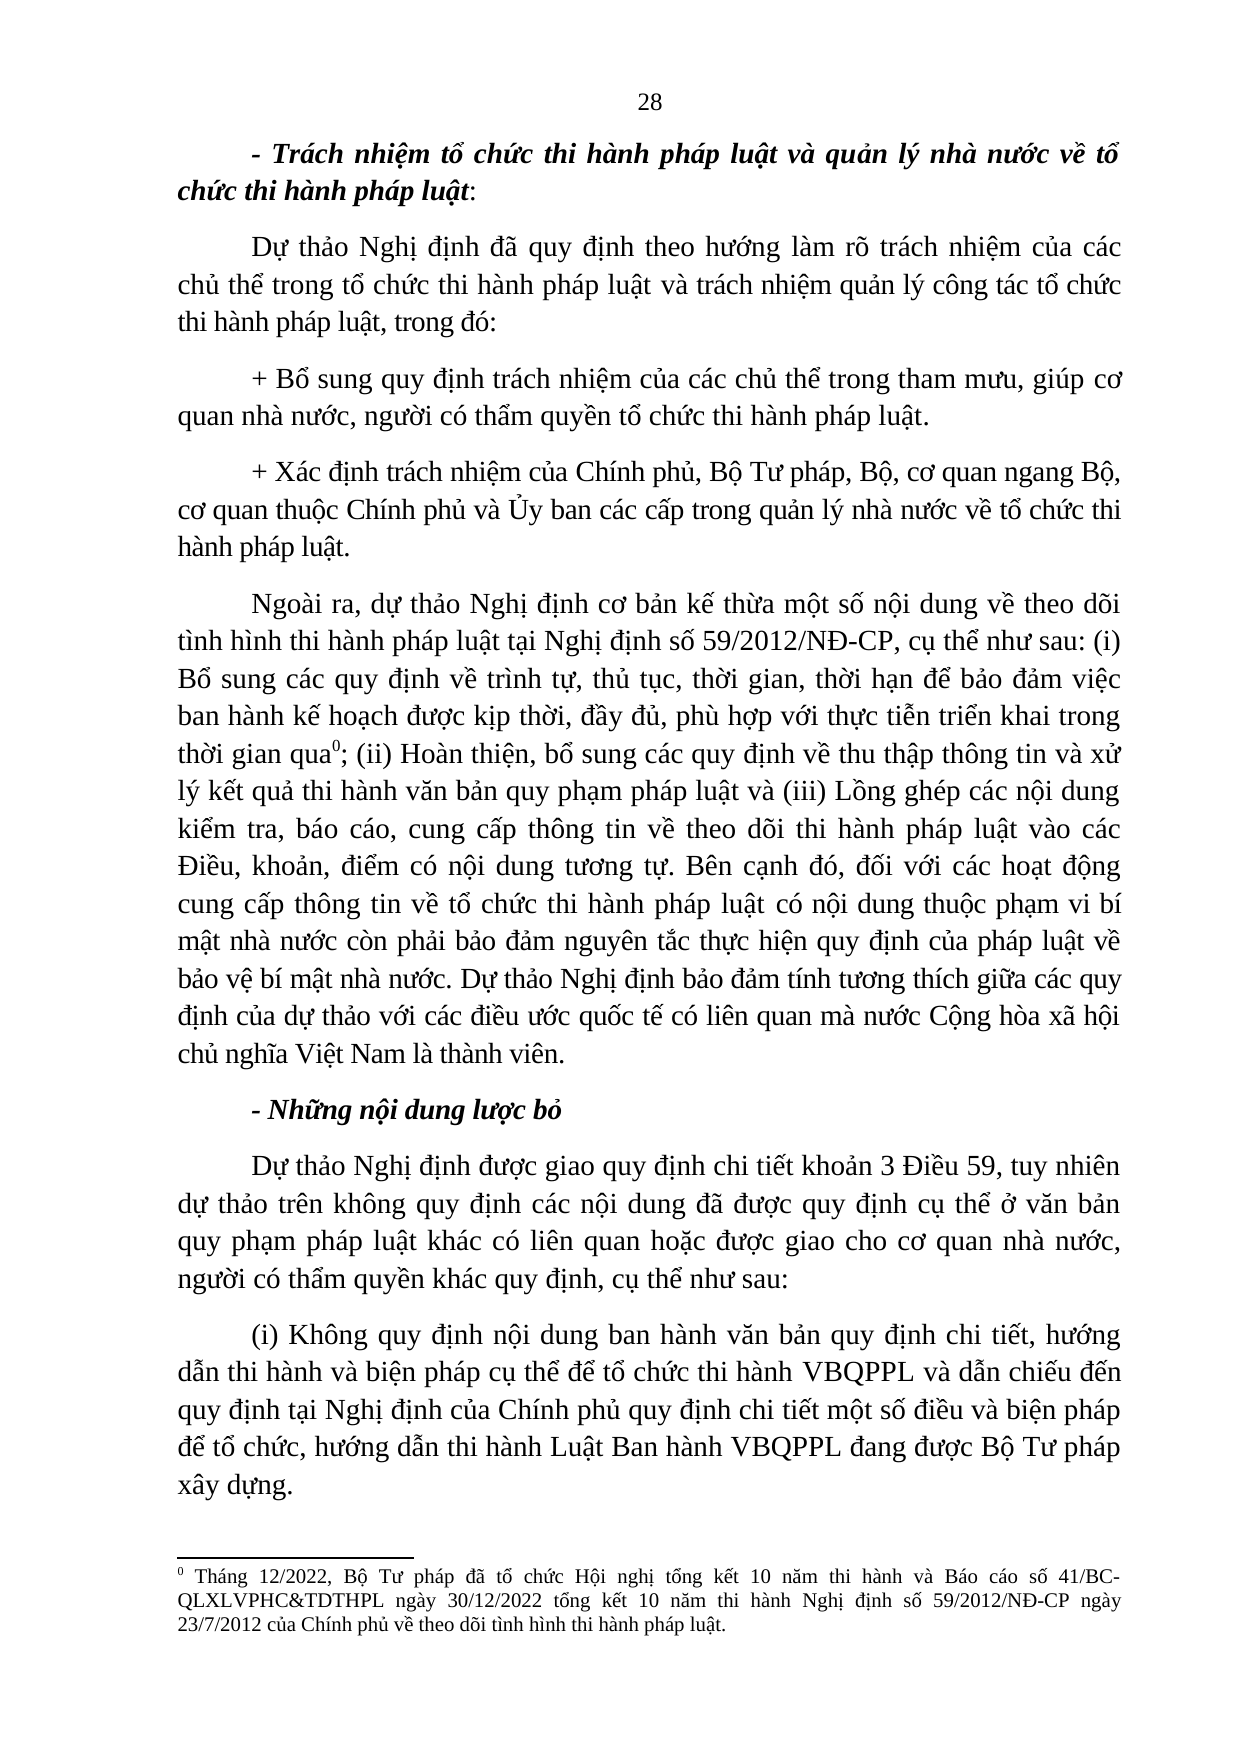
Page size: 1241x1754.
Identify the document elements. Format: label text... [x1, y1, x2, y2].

text Ngoài ra, dự thảo Nghị định cơ bản kế thừa một số nội dung về theo dõi tình hình thi hành pháp luật tại Nghị định số 59/2012/NĐ-CP, cụ thể như sau: (i) Bổ sung các quy định về trình tự, thủ tục, thời gian, thời hạn để bảo đảm việc ban hành kế hoạch được kịp thời, đầy đủ, phù hợp với thực tiễn triển khai trong thời gian qua; (ii) Hoàn thiện, bổ sung các quy định về thu thập thông tin và xử lý kết quả thi hành văn bản quy phạm pháp luật và (iii) Lồng ghép các nội dung kiểm tra, báo cáo, cung cấp thông tin về theo dõi thi hành pháp luật vào các Điều, khoản, điểm có nội dung tương tự. Bên cạnh đó, đối với các hoạt động cung cấp thông tin về tổ chức thi hành pháp luật có nội dung thuộc phạm vi bí mật nhà nước còn phải bảo đảm nguyên tắc thực hiện quy định của pháp luật về bảo vệ bí mật nhà nước. Dự thảo Nghị định bảo đảm tính tương thích giữa các quy định của dự thảo với các điều ước quốc tế có liên quan mà nước Cộng hòa xã hội chủ nghĩa Việt Nam là thành viên. [177, 657, 1122, 773]
text (i) Không quy định nội dung ban hành văn bản quy định chi tiết, hướng dẫn thi hành và biện pháp cụ thể để tổ chức thi hành VBQPPL và dẫn chiếu đến quy định tại Nghị định của Chính phủ quy định chi tiết một số điều và biện pháp để tổ chức, hướng dẫn thi hành Luật Ban hành VBQPPL đang được Bộ Tư pháp xây dựng. [177, 1314, 1122, 1502]
text Dự thảo Nghị định được giao quy định chi tiết khoản 3 Điều 59, tuy nhiên dự thảo trên không quy định các nội dung đã được quy định cụ thể ở văn bản quy phạm pháp luật khác có liên quan hoặc được giao cho cơ quan nhà nước, người có thẩm quyền khác quy định, cụ thể như sau: [177, 1146, 1122, 1296]
text - Trách nhiệm tổ chức thi hành pháp luật và quản lý nhà nước về tổ chức thi hành pháp luật: [177, 133, 1122, 208]
text Ngoài ra, dự thảo Nghị định cơ bản kế thừa một số nội dung về theo dõi tình hình thi hành pháp luật tại Nghị định số 59/2012/NĐ-CP, cụ thể như sau: (i) Bổ sung các quy định về trình tự, thủ tục, thời gian, thời hạn để bảo đảm việc ban hành kế hoạch được kịp thời, đầy đủ, phù hợp với thực tiễn triển khai trong thời gian qua; (ii) Hoàn thiện, bổ sung các quy định về thu thập thông tin và xử lý kết quả thi hành văn bản quy phạm pháp luật và (iii) Lồng ghép các nội dung kiểm tra, báo cáo, cung cấp thông tin về theo dõi thi hành pháp luật vào các Điều, khoản, điểm có nội dung tương tự. Bên cạnh đó, đối với các hoạt động cung cấp thông tin về tổ chức thi hành pháp luật có nội dung thuộc phạm vi bí mật nhà nước còn phải bảo đảm nguyên tắc thực hiện quy định của pháp luật về bảo vệ bí mật nhà nước. Dự thảo Nghị định bảo đảm tính tương thích giữa các quy định của dự thảo với các điều ước quốc tế có liên quan mà nước Cộng hòa xã hội chủ nghĩa Việt Nam là thành viên. [177, 882, 1122, 1071]
text Dự thảo Nghị định đã quy định theo hướng làm rõ trách nhiệm của các chủ thể trong tổ chức thi hành pháp luật và trách nhiệm quản lý công tác tổ chức thi hành pháp luật, trong đó: [177, 227, 1122, 339]
text + Xác định trách nhiệm của Chính phủ, Bộ Tư pháp, Bộ, cơ quan ngang Bộ, cơ quan thuộc Chính phủ và Ủy ban các cấp trong quản lý nhà nước về tổ chức thi hành pháp luật. [177, 452, 1122, 564]
text + Bổ sung quy định trách nhiệm của các chủ thể trong tham mưu, giúp cơ quan nhà nước, người có thẩm quyền tổ chức thi hành pháp luật. [177, 358, 1122, 433]
text - Những nội dung lược bỏ [177, 1089, 1122, 1127]
